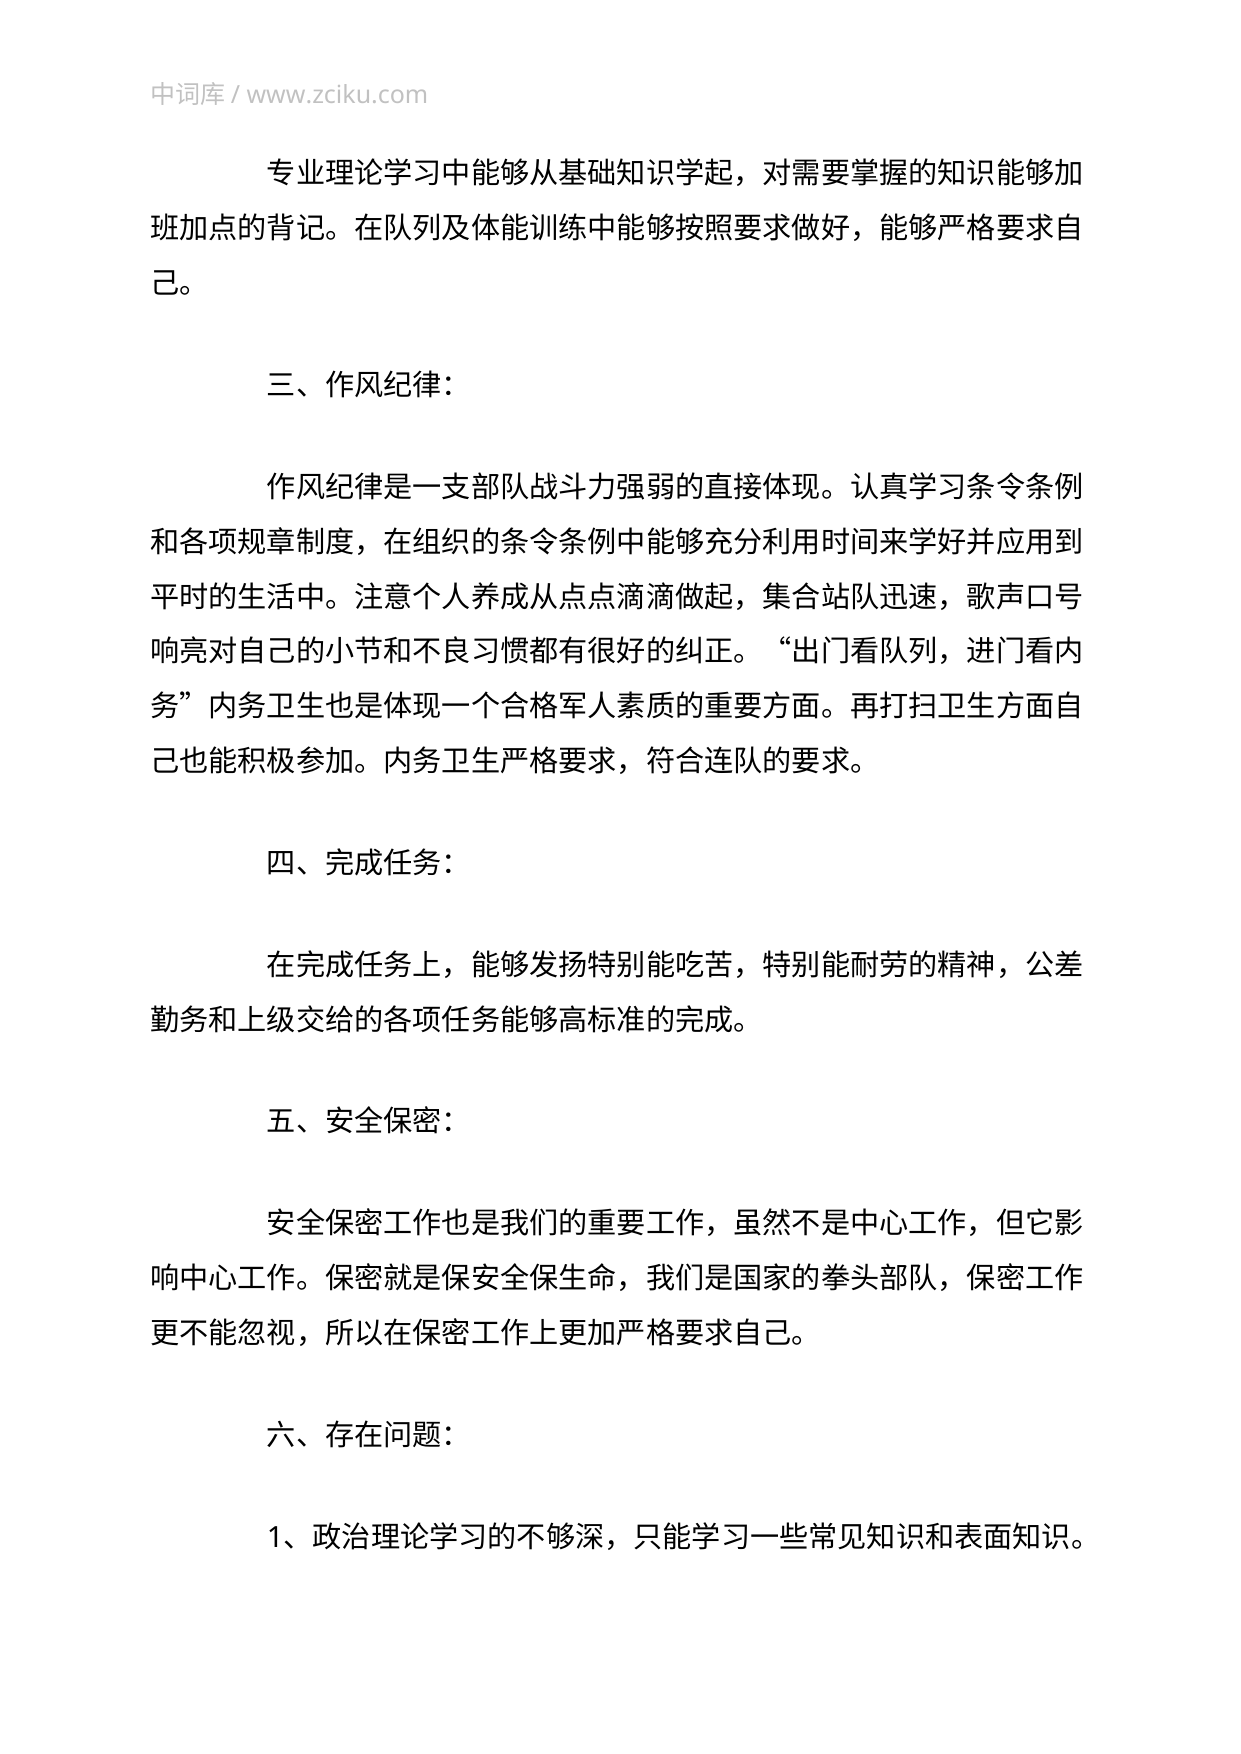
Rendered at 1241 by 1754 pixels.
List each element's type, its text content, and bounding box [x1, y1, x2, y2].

text 六、存在问题： [150, 1411, 1090, 1454]
text 在完成任务上，能够发扬特别能吃苦，特别能耐劳的精神，公差勤务和上级交给的各项任务能够高标准的完成。 [150, 941, 1090, 1038]
text 四、完成任务： [150, 839, 1090, 882]
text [150, 1513, 1090, 1556]
text 安全保密工作也是我们的重要工作，虽然不是中心工作，但它影响中心工作。保密就是保安全保生命，我们是国家的拳头部队，保密工作更不能忽视，所以在保密工作上更加严格要求自己。 [150, 1200, 1090, 1352]
text 专业理论学习中能够从基础知识学起，对需要掌握的知识能够加班加点的背记。在队列及体能训练中能够按照要求做好，能够严格要求自己。 [150, 150, 1090, 302]
text 三、作风纪律： [150, 362, 1090, 404]
text 作风纪律是一支部队战斗力强弱的直接体现。认真学习条令条例和各项规章制度，在组织的条令条例中能够充分利用时间来学好并应用到平时的生活中。注意个人养成从点点滴滴做起，集合站队迅速，歌声口号响亮对自己的小节和不良习惯都有很好的纠正。“出门看队列，进门看内务”内务卫生也是体现一个合格军人素质的重要方面。再打扫卫生方面自己也能积极参加。内务卫生严格要求，符合连队的要求。 [150, 463, 1090, 780]
text 五、安全保密： [150, 1098, 1090, 1140]
